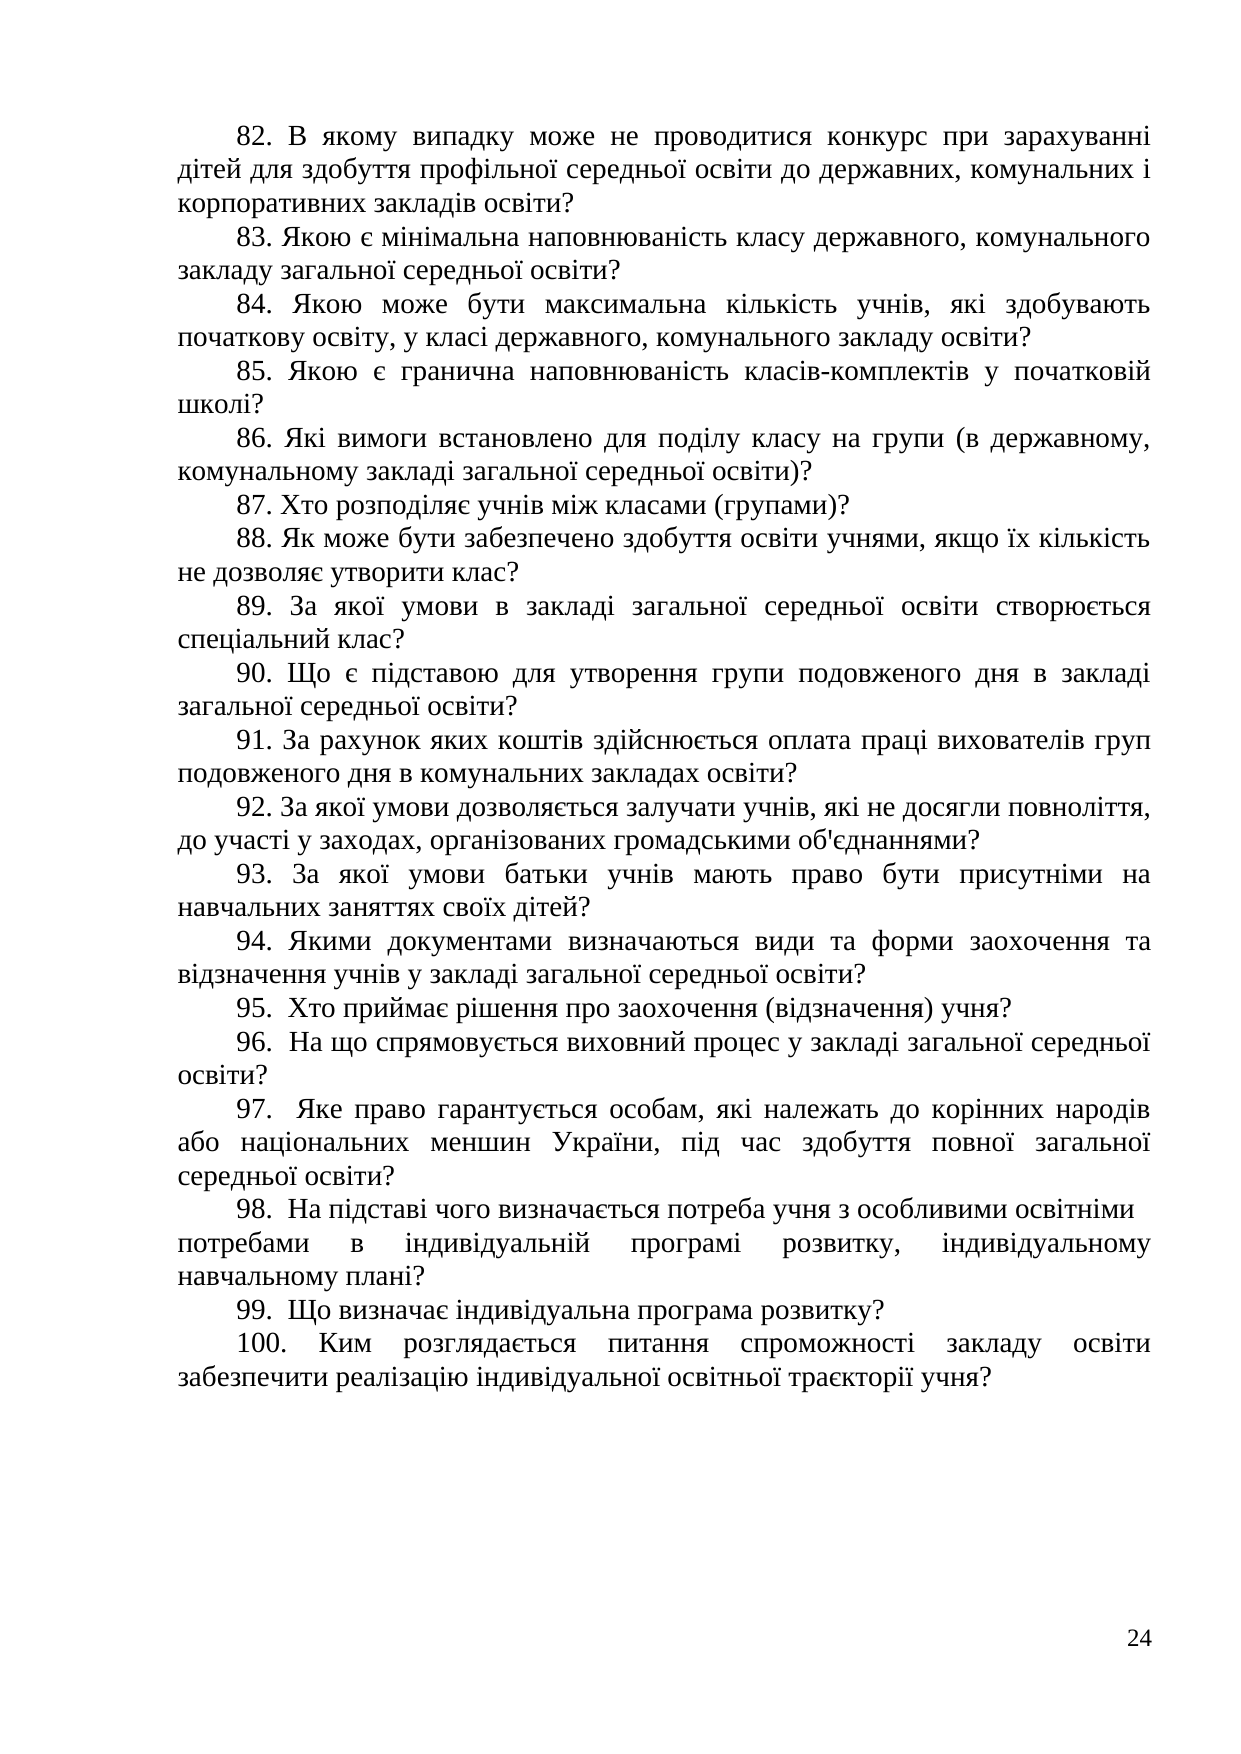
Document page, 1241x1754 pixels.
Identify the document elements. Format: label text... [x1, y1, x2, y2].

text 85. Якою є гранична наповнюваність класів-комплектів у початковій школі? [177, 353, 1152, 420]
text 98. На підставі чого визначається потреба учня з особливими освітніми [177, 1191, 1152, 1225]
text 90. Що є підставою для утворення групи подовженого дня в закладі загальної середньої освіти? [177, 655, 1152, 722]
text потребами в індивідуальній програмі розвитку, індивідуальному навчальному плані? [177, 1225, 1152, 1292]
text 82. B якому випадку може не проводитися конкурс при зарахуванні дітей для здобуття профільної середньої освіти до державних, комунальних і корпоративних закладів освіти? [177, 118, 1152, 219]
text 95. Хто приймає рішення про заохочення (відзначення) учня? [177, 990, 1152, 1024]
text 83. Якою є мінімальна наповнюваність класу державного, комунального закладу загальної середньої освіти? [177, 219, 1152, 286]
text 99. Що визначає індивідуальна програма розвитку? [177, 1292, 1152, 1326]
text 86. Які вимоги встановлено для поділу класу на групи (в державному, комунальному закладі загальної середньої освіти)? [177, 420, 1152, 487]
text 97. Яке право гарантується особам, які належать до корінних народів або національних меншин України, під час здобуття повної загальної середньої освіти? [177, 1091, 1152, 1191]
text 91. За рахунок яких коштів здійснюється оплата праці вихователів груп подовженого дня в комунальних закладах освіти? [177, 722, 1152, 789]
text 89. За якої умови в закладі загальної середньої освіти створюється спеціальний клас? [177, 588, 1152, 655]
text 87. Хто розподіляє учнів між класами (групами)? [177, 487, 1152, 521]
text 93. 3a якої умови батьки учнів мають право бути присутніми на навчальних заняттях своїх дітей? [177, 856, 1152, 923]
text 96. На що спрямовується виховний процес y закладі загальної середньої освіти? [177, 1024, 1152, 1091]
text 84. Якою може бути максимальна кількість учнів, які здобувають початкову освіту, y класі державного, комунального закладу освіти? [177, 286, 1152, 353]
text 88. Як може бути забезпечено здобуття освіти учнями, якщо їх кількість не дозволяє утворити клас? [177, 521, 1152, 588]
text 100. Ким розглядається питання спроможності закладу освіти забезпечити реалізацію індивідуальної освітньої траєкторії учня? [177, 1326, 1152, 1393]
text 92. За якої умови дозволяється залучати учнів, які не досягли повноліття, до участі у заходах, організованих громадськими обꞌєднаннями? [177, 789, 1152, 856]
text 94. Якими документами визначаються види та форми заохочення та відзначення учнів у закладі загальної середньої освіти? [177, 923, 1152, 990]
